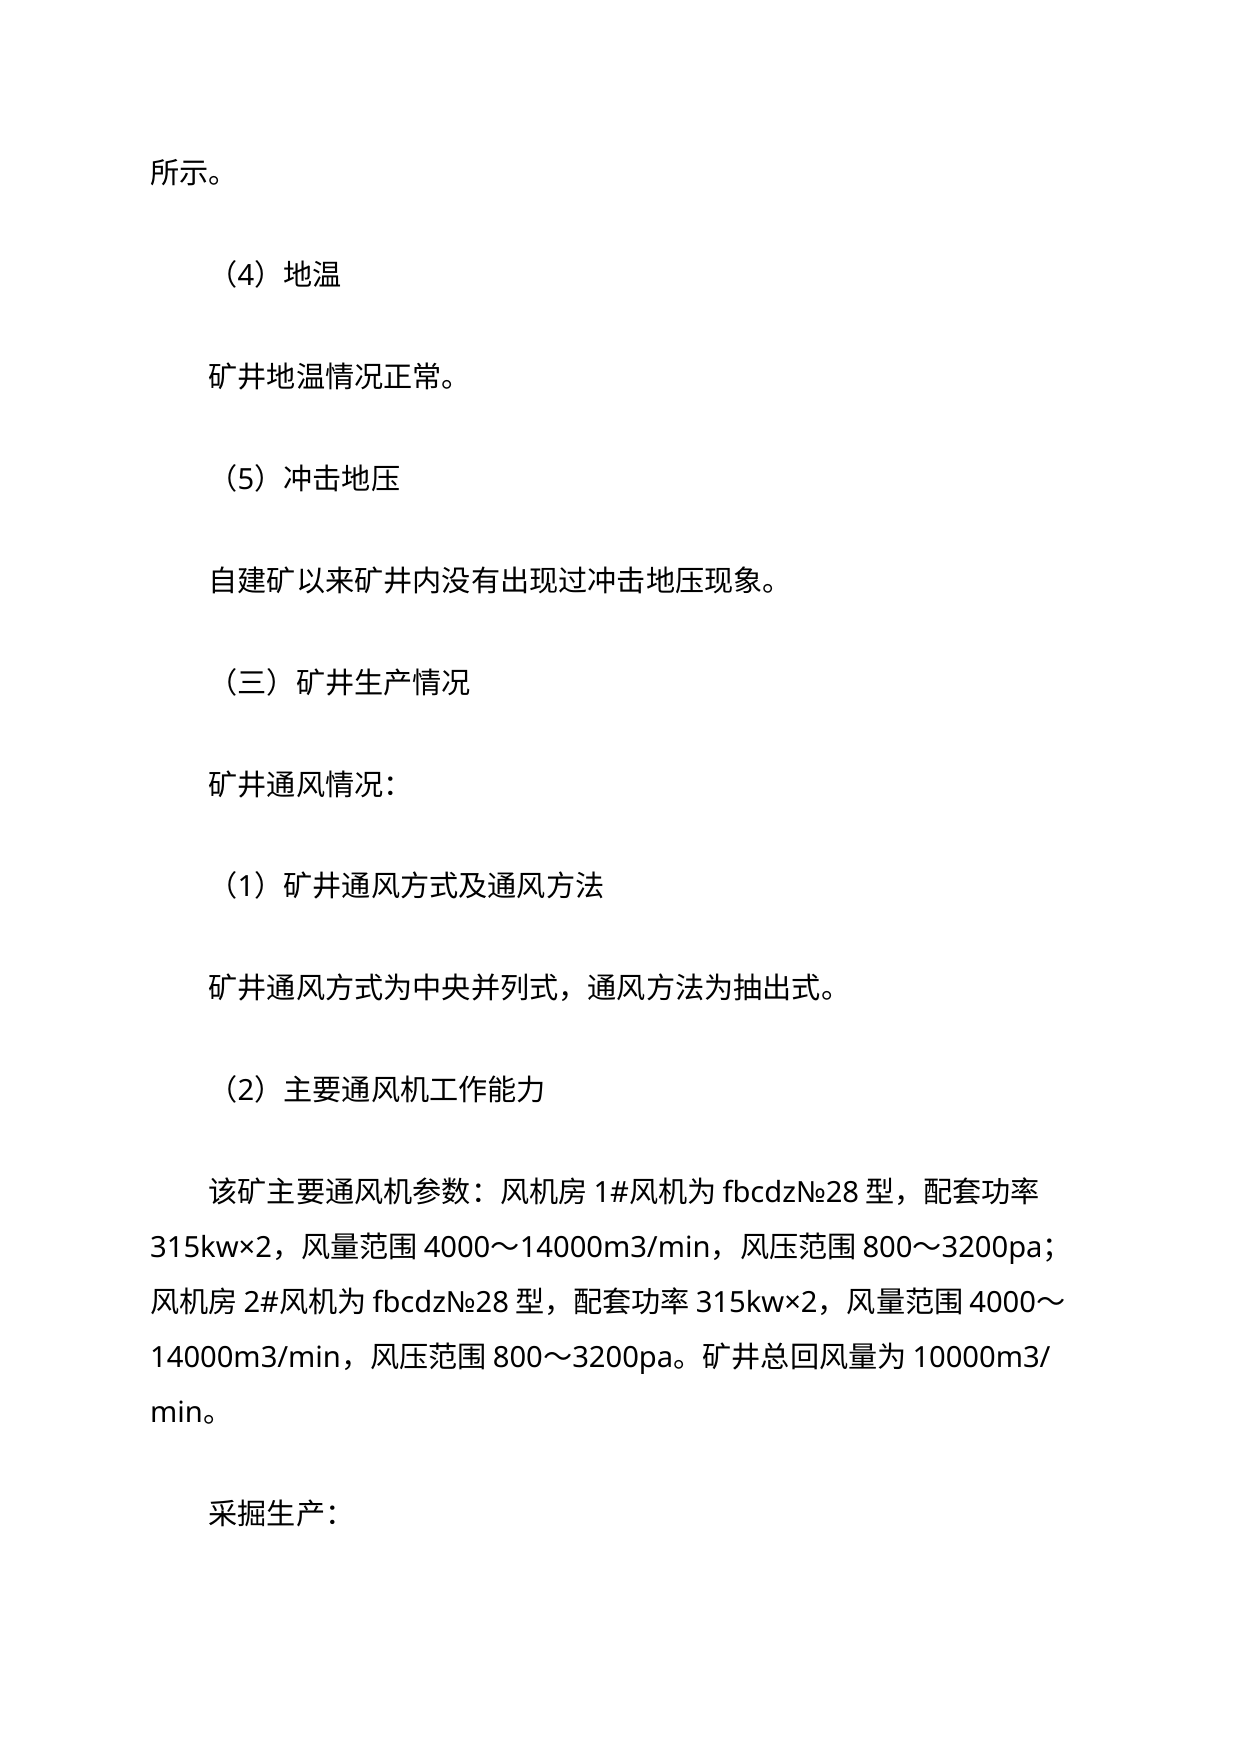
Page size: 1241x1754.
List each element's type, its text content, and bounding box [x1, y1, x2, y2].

text 矿井地温情况正常。 [150, 354, 1090, 396]
text 矿井通风方式为中央并列式，通风方法为抽出式。 [150, 965, 1090, 1007]
text （4）地温 [150, 252, 1090, 294]
text 自建矿以来矿井内没有出现过冲击地压现象。 [150, 557, 1090, 600]
text 该矿主要通风机参数：风机房1#风机为fbcdz№28型，配套功率315kw×2，风量范围4000～14000m3/min，风压范围800～3200pa；风机房2#风机为fbcdz№28型，配套功率315kw×2，风量范围4000～14000m3/min，风压范围800～3200pa。矿井总回风量为10000m3/min。 [150, 1168, 1090, 1431]
text （三）矿井生产情况 [150, 659, 1090, 702]
text 矿井通风情况： [150, 761, 1090, 803]
text （2）主要通风机工作能力 [150, 1067, 1090, 1109]
text （1）矿井通风方式及通风方法 [150, 863, 1090, 905]
text （5）冲击地压 [150, 456, 1090, 498]
text 采掘生产： [150, 1491, 1090, 1533]
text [150, 150, 1090, 192]
